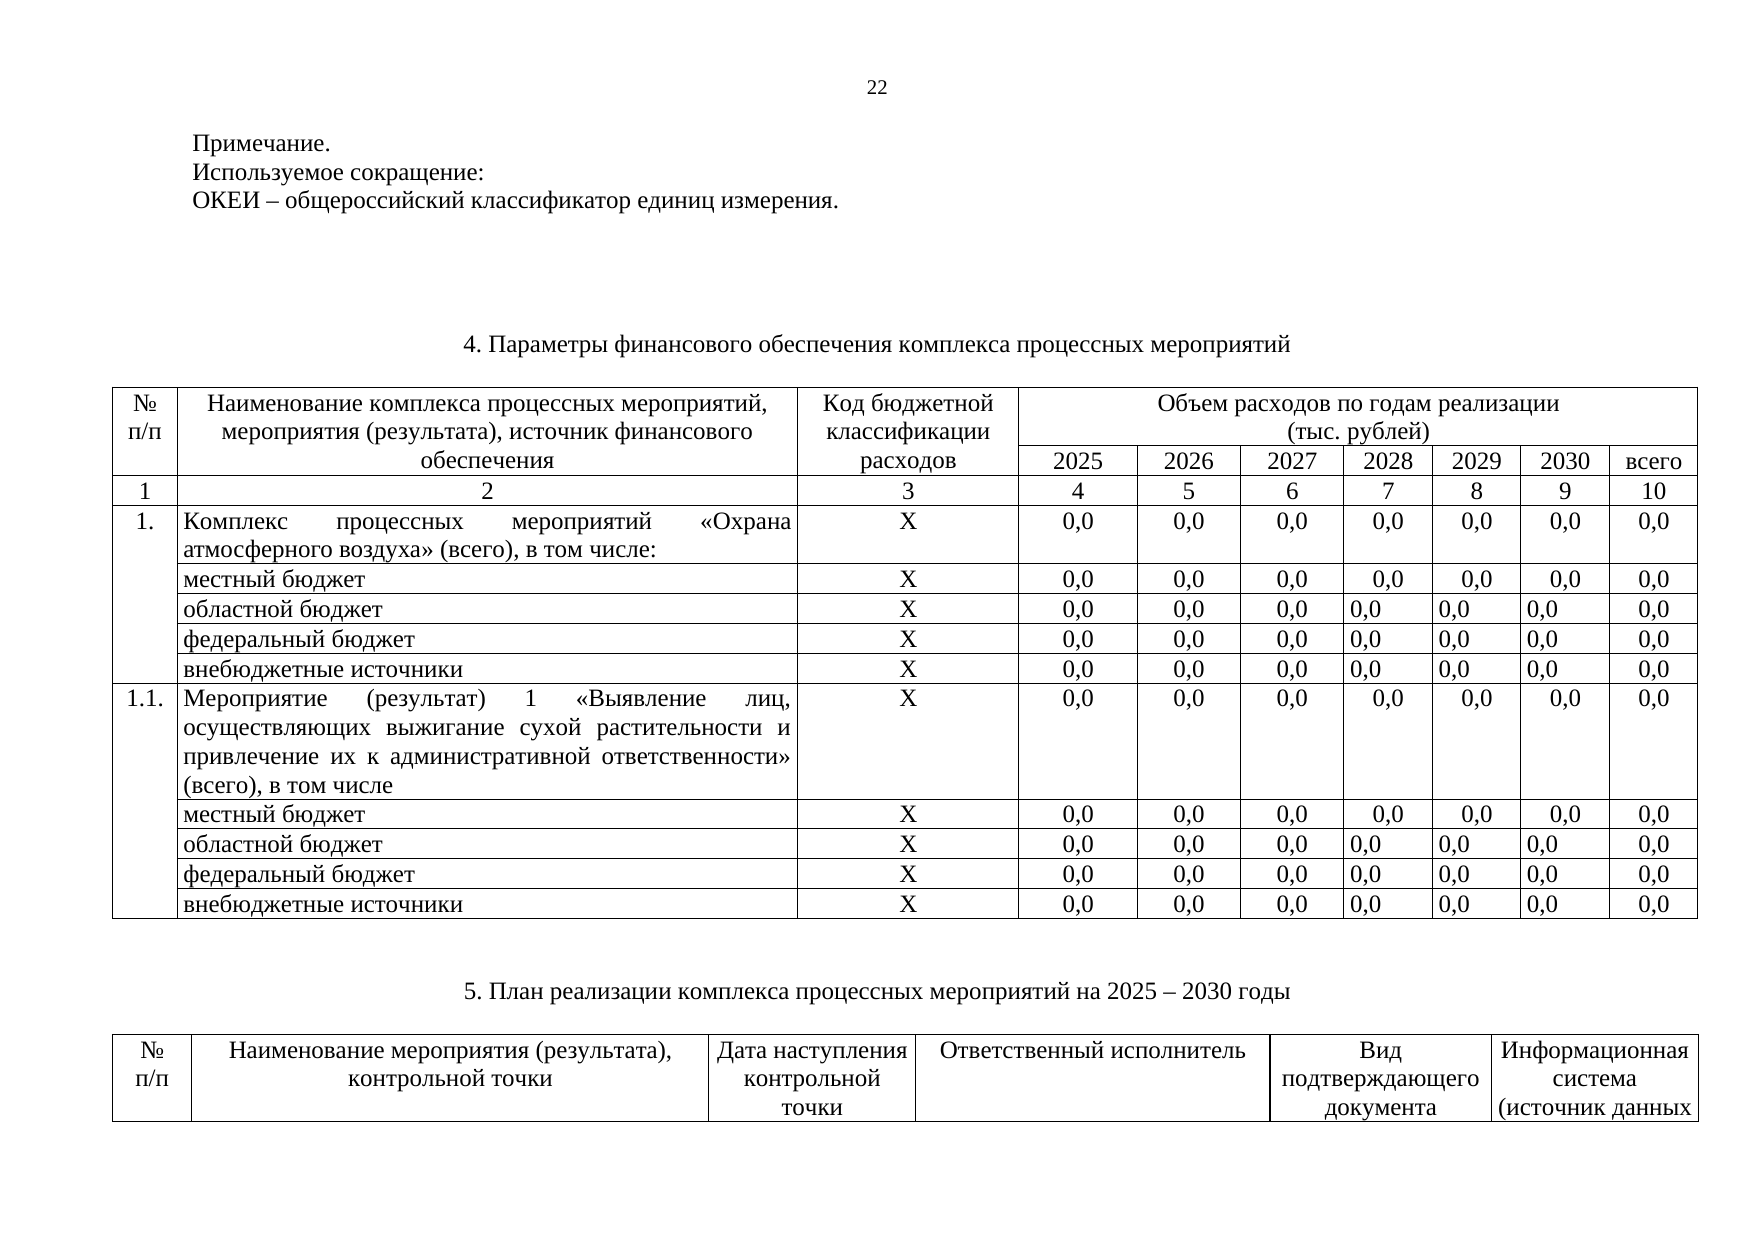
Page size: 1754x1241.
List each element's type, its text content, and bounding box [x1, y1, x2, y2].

table_cell 2030 [1521, 446, 1609, 475]
table_cell 0,0 [1241, 889, 1343, 918]
table_cell 0,0 [1241, 564, 1343, 593]
table_cell 0,0 [1344, 594, 1432, 623]
table_cell 4 [1019, 476, 1137, 505]
table_cell 0,0 [1138, 829, 1240, 858]
table_cell местный бюджет [178, 800, 797, 828]
table_cell 0,0 [1138, 889, 1240, 918]
table_cell Х [798, 624, 1018, 653]
table_cell 0,0 [1344, 889, 1432, 918]
table_cell 0,0 [1610, 564, 1697, 593]
table_cell 0,0 [1433, 684, 1520, 798]
table_cell 0,0 [1138, 564, 1240, 593]
table_cell 0,0 [1610, 684, 1697, 798]
table_header Дата наступления контрольной точки [709, 1035, 915, 1121]
table_cell 0,0 [1433, 859, 1520, 888]
table_cell 7 [1344, 476, 1432, 505]
table_cell 0,0 [1610, 624, 1697, 653]
table_cell местный бюджет [178, 564, 797, 593]
table_cell Х [798, 800, 1018, 828]
table_cell 0,0 [1344, 506, 1432, 563]
table_cell Х [798, 564, 1018, 593]
table_cell 0,0 [1019, 624, 1137, 653]
table_cell 0,0 [1610, 859, 1697, 888]
text 4. Параметры финансового обеспечения комплекса процессных мероприятий [118, 329, 1636, 358]
table_cell Х [798, 654, 1018, 682]
table_header Объем расходов по годам реализации (тыс. рублей) [1019, 388, 1697, 445]
text 5. План реализации комплекса процессных мероприятий на 2025 – 2030 годы [118, 976, 1636, 1005]
table_cell 0,0 [1521, 859, 1609, 888]
table_cell 0,0 [1521, 624, 1609, 653]
table_cell 5 [1138, 476, 1240, 505]
table_cell 1 [113, 476, 177, 505]
table_cell 0,0 [1138, 800, 1240, 828]
table_cell 0,0 [1521, 564, 1609, 593]
text Используемое сокращение: [118, 157, 1636, 185]
table_cell 0,0 [1610, 654, 1697, 682]
table_cell внебюджетные источники [178, 889, 797, 918]
table_cell 1.1. [113, 684, 177, 918]
table_cell 0,0 [1610, 594, 1697, 623]
table_cell 0,0 [1344, 684, 1432, 798]
table_cell 1. [113, 506, 177, 682]
table_cell 0,0 [1138, 624, 1240, 653]
table_cell 0,0 [1433, 889, 1520, 918]
table_cell 0,0 [1019, 889, 1137, 918]
table_cell Х [798, 829, 1018, 858]
table_cell внебюджетные источники [178, 654, 797, 682]
table_cell всего [1610, 446, 1697, 475]
table_cell 0,0 [1241, 829, 1343, 858]
table_header Наименование мероприятия (результата), контрольной точки [192, 1035, 708, 1121]
table_cell 0,0 [1521, 800, 1609, 828]
table_cell Х [798, 684, 1018, 798]
table_cell 6 [1241, 476, 1343, 505]
table_cell 0,0 [1241, 684, 1343, 798]
table_cell 0,0 [1433, 654, 1520, 682]
table_cell Мероприятие (результат) 1 «Выявление лиц, осуществляющих выжигание сухой растительности и привлечение их к административной ответственности» (всего), в том числе [178, 684, 797, 798]
table_cell 2027 [1241, 446, 1343, 475]
table_cell 0,0 [1019, 594, 1137, 623]
table_cell 0,0 [1019, 800, 1137, 828]
table_header Наименование комплекса процессных мероприятий, мероприятия (результата), источник финансового обеспечения [178, 388, 797, 475]
table_cell 0,0 [1019, 506, 1137, 563]
table_cell областной бюджет [178, 594, 797, 623]
table_cell 0,0 [1344, 624, 1432, 653]
table_cell 8 [1433, 476, 1520, 505]
table_cell 0,0 [1138, 594, 1240, 623]
table_cell 0,0 [1521, 684, 1609, 798]
table_cell 9 [1521, 476, 1609, 505]
table_cell 3 [798, 476, 1018, 505]
table_cell 0,0 [1344, 859, 1432, 888]
table_cell 0,0 [1610, 829, 1697, 858]
table_cell 0,0 [1610, 889, 1697, 918]
table_cell 0,0 [1241, 654, 1343, 682]
table_cell 0,0 [1241, 594, 1343, 623]
table_cell 0,0 [1241, 624, 1343, 653]
text Примечание. [118, 128, 1636, 157]
text ОКЕИ – общероссийский классификатор единиц измерения. [118, 185, 1636, 214]
table_header Ответственный исполнитель [916, 1035, 1269, 1121]
table_header Информационная система (источник данных) [1492, 1035, 1698, 1121]
table_cell 0,0 [1521, 829, 1609, 858]
table_cell 0,0 [1433, 564, 1520, 593]
table_cell Х [798, 506, 1018, 563]
table_cell 0,0 [1241, 800, 1343, 828]
table_cell 0,0 [1521, 889, 1609, 918]
table_cell 0,0 [1610, 506, 1697, 563]
table_cell 0,0 [1433, 829, 1520, 858]
table_cell 0,0 [1241, 859, 1343, 888]
table_cell Комплекс процессных мероприятий «Охрана атмосферного воздуха» (всего), в том числе: [178, 506, 797, 563]
table_cell Х [798, 859, 1018, 888]
table_cell 0,0 [1241, 506, 1343, 563]
table_cell 0,0 [1433, 594, 1520, 623]
table_cell федеральный бюджет [178, 624, 797, 653]
table_cell 2028 [1344, 446, 1432, 475]
table_cell 2029 [1433, 446, 1520, 475]
table_cell 0,0 [1521, 506, 1609, 563]
table_cell 0,0 [1521, 654, 1609, 682]
table_cell областной бюджет [178, 829, 797, 858]
table_cell 0,0 [1019, 829, 1137, 858]
table_cell 0,0 [1433, 800, 1520, 828]
table_cell 0,0 [1138, 654, 1240, 682]
table_cell 0,0 [1019, 654, 1137, 682]
table_cell 0,0 [1019, 859, 1137, 888]
table_cell 0,0 [1019, 684, 1137, 798]
table_header № п/п [113, 1035, 191, 1121]
table_cell 10 [1610, 476, 1697, 505]
table_cell 0,0 [1610, 800, 1697, 828]
table_cell Х [798, 594, 1018, 623]
table_header Код бюджетной классификации расходов [798, 388, 1018, 475]
table_header № п/п [113, 388, 177, 475]
table_cell 0,0 [1138, 506, 1240, 563]
table_cell Х [798, 889, 1018, 918]
table_cell 0,0 [1019, 564, 1137, 593]
table_cell 2026 [1138, 446, 1240, 475]
table_cell 2025 [1019, 446, 1137, 475]
table_cell 0,0 [1433, 624, 1520, 653]
table_cell 0,0 [1138, 859, 1240, 888]
table_cell федеральный бюджет [178, 859, 797, 888]
table_cell 0,0 [1521, 594, 1609, 623]
table_cell 0,0 [1344, 654, 1432, 682]
table_cell 0,0 [1344, 564, 1432, 593]
table_cell 2 [178, 476, 797, 505]
table_cell 0,0 [1138, 684, 1240, 798]
table_cell 0,0 [1433, 506, 1520, 563]
table_header Вид подтверждающего документа [1271, 1035, 1491, 1121]
table_cell 0,0 [1344, 800, 1432, 828]
table_cell 0,0 [1344, 829, 1432, 858]
